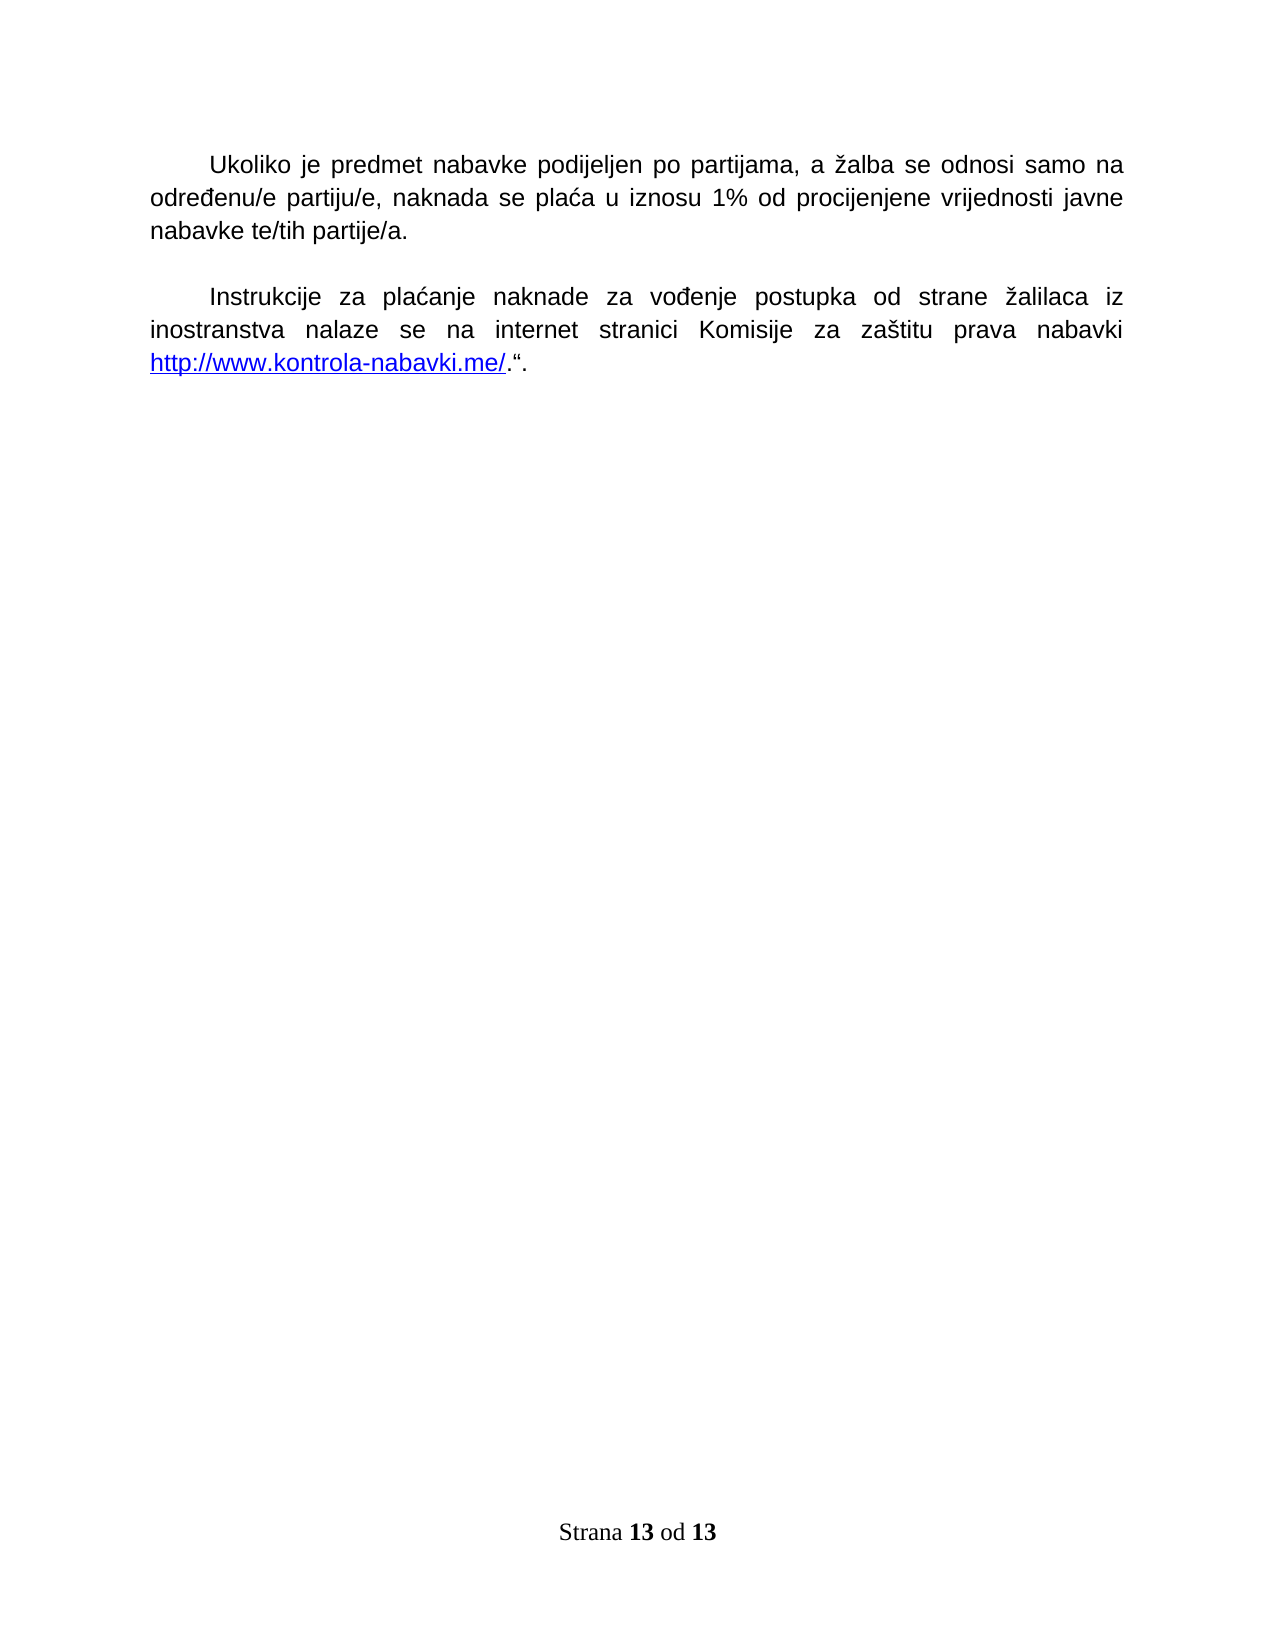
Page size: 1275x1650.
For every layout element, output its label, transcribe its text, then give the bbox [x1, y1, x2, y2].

text Instrukcije za plaćanje naknade za vođenje postupka od strane žalilaca iz inostranstva nalaze se na internet stranici Komisije za zaštitu prava nabavki http://www.kontrola-nabavki.me/.“. [150, 282, 1125, 377]
text Ukoliko je predmet nabavke podijeljen po partijama, a žalba se odnosi samo na određenu/e partiju/e, naknada se plaća u iznosu 1% od procijenjene vrijednosti javne nabavke te/tih partije/a. [150, 150, 1125, 245]
